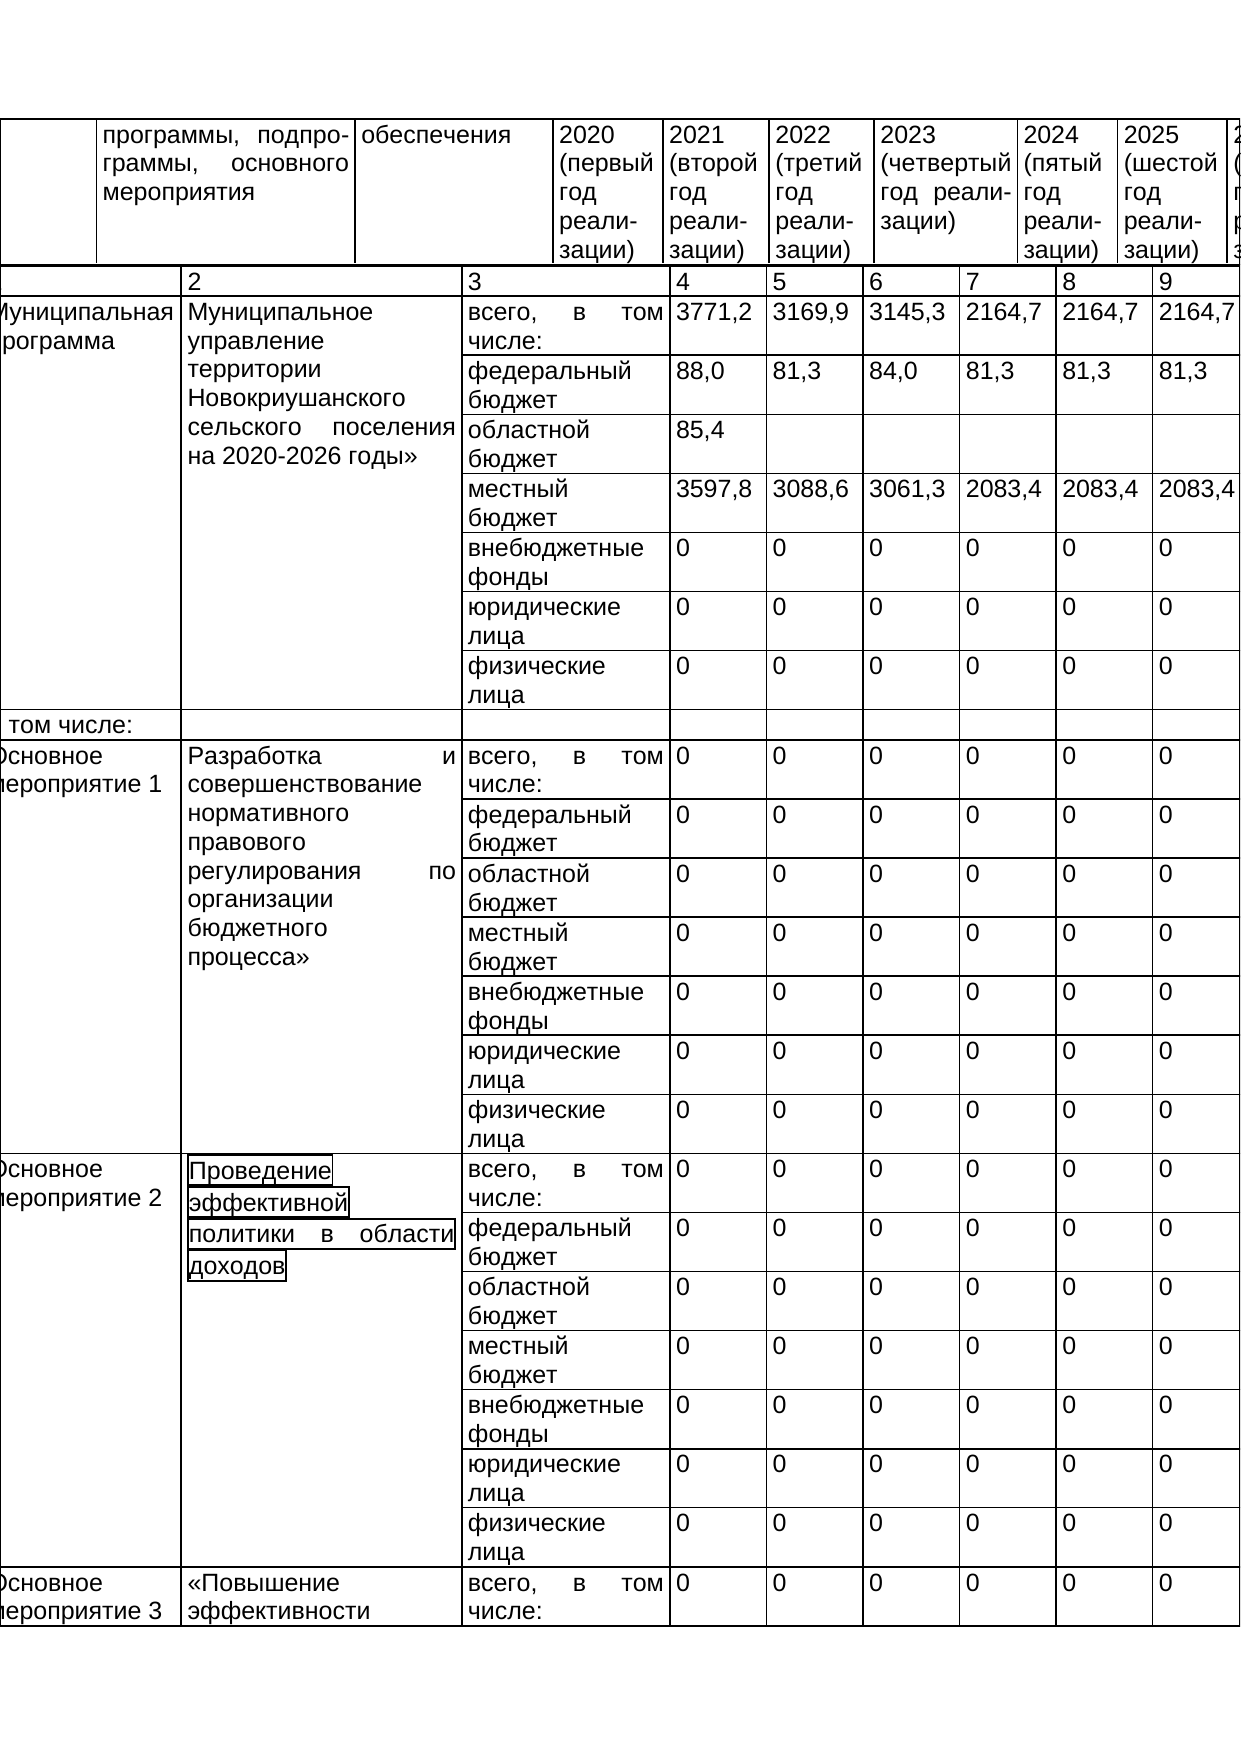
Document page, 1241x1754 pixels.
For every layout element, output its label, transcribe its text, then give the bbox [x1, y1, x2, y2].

table_cell 0 [960, 1036, 1055, 1093]
table_cell 0 [671, 859, 766, 916]
table_cell юридические лица [463, 1036, 669, 1093]
table_cell 0 [767, 1213, 862, 1271]
table_cell 0 [767, 1331, 862, 1389]
table_cell 2025 (шестой год реали-зации) [1118, 120, 1226, 263]
table_cell 0 [1057, 1154, 1152, 1212]
table_cell 0 [1057, 1331, 1152, 1389]
table_cell 2164,7 [960, 297, 1055, 354]
table_cell 0 [1153, 800, 1239, 857]
table_cell 2022 (третий год реали-зации) [770, 120, 873, 263]
table_cell Проведение эффективной политики в области доходов [182, 1154, 461, 1566]
table_cell 0 [1057, 741, 1152, 798]
table_cell 0 [1057, 1036, 1152, 1093]
table_cell 0 [960, 1331, 1055, 1389]
table_cell 3597,8 [671, 474, 766, 532]
table_cell 2083,4 [1153, 474, 1239, 532]
table_cell 84,0 [864, 356, 959, 413]
table_cell 0 [960, 918, 1055, 975]
table_cell [864, 710, 959, 739]
table_cell 0 [1153, 1036, 1239, 1093]
table_cell 0 [671, 918, 766, 975]
table_cell 0 [1057, 1568, 1152, 1625]
table_cell 81,3 [767, 356, 862, 413]
table_cell 0 [864, 977, 959, 1034]
table_cell внебюджетные фонды [463, 977, 669, 1034]
table_cell 0 [1153, 592, 1239, 650]
table_cell 0 [767, 1154, 862, 1212]
table_cell [767, 710, 862, 739]
table_cell 88,0 [671, 356, 766, 413]
table_cell 0 [864, 1390, 959, 1448]
table_cell 0 [864, 1095, 959, 1152]
table_cell 0 [960, 1390, 1055, 1448]
table_cell 0 [671, 1272, 766, 1330]
table_cell Разработка и совершенствование нормативного правового регулирования по организации бюджетного процесса» [182, 741, 461, 1152]
table_cell 0 [671, 977, 766, 1034]
table_cell 0 [1153, 533, 1239, 591]
table_cell Основное мероприятие 1 [1, 741, 180, 1152]
table_cell 3145,3 [864, 297, 959, 354]
table_cell 0 [960, 1095, 1055, 1152]
table_cell областной бюджет [463, 1272, 669, 1330]
table_cell 0 [1057, 977, 1152, 1034]
table_cell [1153, 415, 1239, 472]
table_cell 0 [671, 1213, 766, 1271]
table_cell Основное мероприятие 2 [1, 1154, 180, 1566]
table_cell 0 [767, 533, 862, 591]
table_cell 0 [1057, 800, 1152, 857]
table_cell 0 [1057, 1390, 1152, 1448]
table_cell юридические лица [463, 592, 669, 650]
table_cell [1153, 710, 1239, 739]
table_cell [463, 710, 669, 739]
table_cell местный бюджет [463, 918, 669, 975]
table_cell 0 [1057, 1272, 1152, 1330]
table_cell 0 [767, 1272, 862, 1330]
table_cell местный бюджет [463, 474, 669, 532]
table_cell 0 [1153, 918, 1239, 975]
table_cell 0 [960, 800, 1055, 857]
table_cell всего, в том числе: [463, 297, 669, 354]
table_cell 0 [671, 533, 766, 591]
table_cell [182, 710, 461, 739]
table_cell 0 [1153, 741, 1239, 798]
table_cell Муниципальная программа [1, 297, 180, 709]
table_cell 0 [864, 1272, 959, 1330]
table_cell [671, 710, 766, 739]
table_cell 0 [767, 1390, 862, 1448]
table_cell 0 [671, 1568, 766, 1625]
table_cell 0 [767, 1036, 862, 1093]
table_header 8 [1057, 267, 1152, 295]
table_cell 0 [960, 741, 1055, 798]
table_header Статус [1, 120, 96, 263]
table_cell 2024 (пятый год реали-зации) [1018, 120, 1117, 263]
table_cell 3771,2 [671, 297, 766, 354]
table_cell 0 [864, 800, 959, 857]
table_cell 0 [864, 1331, 959, 1389]
table_cell 81,3 [1153, 356, 1239, 413]
table_cell юридические лица [463, 1450, 669, 1507]
table_header 9 [1153, 267, 1239, 295]
table_cell 0 [767, 1568, 862, 1625]
table_header 6 [864, 267, 959, 295]
table_cell 81,3 [960, 356, 1055, 413]
table_cell 2023 (четвертый год реали-зации) [875, 120, 1017, 263]
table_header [97, 120, 354, 263]
table_cell в том числе: [1, 710, 180, 739]
table_cell 0 [671, 1154, 766, 1212]
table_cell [182, 1568, 461, 1625]
table_cell 0 [1153, 977, 1239, 1034]
table_cell 0 [1153, 1508, 1239, 1566]
table_header 5 [767, 267, 862, 295]
table_cell федеральный бюджет [463, 1213, 669, 1271]
table_header 3 [463, 267, 669, 295]
table_cell 0 [864, 592, 959, 650]
table_cell 0 [960, 1154, 1055, 1212]
table_cell 0 [1057, 1450, 1152, 1507]
table_cell [864, 415, 959, 472]
table_cell [960, 710, 1055, 739]
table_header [356, 120, 552, 263]
table_cell 0 [671, 651, 766, 709]
table_cell 0 [1153, 1450, 1239, 1507]
table_cell всего, в том числе: [463, 1568, 669, 1625]
table_cell всего, в том числе: [463, 1154, 669, 1212]
table_cell 0 [671, 1036, 766, 1093]
table_cell внебюджетные фонды [463, 1390, 669, 1448]
table_cell 0 [1153, 859, 1239, 916]
table_cell 0 [960, 533, 1055, 591]
table_cell 0 [864, 741, 959, 798]
table_cell 2021 (второй год реали-зации) [664, 120, 768, 263]
table_cell 0 [671, 1095, 766, 1152]
table_cell 0 [767, 800, 862, 857]
table_cell 2020 (первый год реали-зации) [554, 120, 662, 263]
table_cell 0 [960, 1213, 1055, 1271]
table_cell физические лица [463, 1508, 669, 1566]
table_cell местный бюджет [463, 1331, 669, 1389]
table_cell внебюджетные фонды [463, 533, 669, 591]
table_cell физические лица [463, 1095, 669, 1152]
table_cell областной бюджет [463, 859, 669, 916]
table_cell 0 [1153, 1154, 1239, 1212]
table_cell 0 [671, 800, 766, 857]
table_cell 0 [864, 1450, 959, 1507]
table_cell 0 [960, 1450, 1055, 1507]
table_cell 0 [864, 859, 959, 916]
table_cell 0 [1057, 1213, 1152, 1271]
table_cell 0 [671, 1508, 766, 1566]
table_cell 3061,3 [864, 474, 959, 532]
table_cell 0 [1153, 1095, 1239, 1152]
table_cell 0 [864, 918, 959, 975]
table_cell [960, 415, 1055, 472]
table_cell 0 [767, 1095, 862, 1152]
table_cell всего, в том числе: [463, 741, 669, 798]
table_cell федеральный бюджет [463, 800, 669, 857]
table_cell 0 [767, 1508, 862, 1566]
table_cell 2164,7 [1153, 297, 1239, 354]
table_cell 0 [864, 1036, 959, 1093]
table_cell 0 [960, 977, 1055, 1034]
table_cell 0 [960, 1272, 1055, 1330]
table_cell областной бюджет [463, 415, 669, 472]
table_cell [1057, 710, 1152, 739]
table_cell 0 [960, 1508, 1055, 1566]
table_cell 0 [1057, 533, 1152, 591]
table_cell 0 [767, 741, 862, 798]
table_cell 0 [1153, 1390, 1239, 1448]
table_cell 0 [767, 859, 862, 916]
table_cell 0 [864, 1568, 959, 1625]
table_cell 0 [1153, 1331, 1239, 1389]
table_cell 0 [1153, 1213, 1239, 1271]
table_cell 0 [767, 592, 862, 650]
table_cell 0 [671, 1390, 766, 1448]
table_cell 0 [767, 918, 862, 975]
table_cell 0 [671, 741, 766, 798]
table_cell 0 [1057, 651, 1152, 709]
table_cell 81,3 [1057, 356, 1152, 413]
table_cell 0 [671, 1450, 766, 1507]
table_header 1 [1, 267, 180, 295]
table_cell 0 [671, 1331, 766, 1389]
table_cell 0 [864, 1213, 959, 1271]
table_cell 0 [960, 1568, 1055, 1625]
table_cell 0 [1153, 1272, 1239, 1330]
table_header 7 [960, 267, 1055, 295]
table_cell [767, 415, 862, 472]
table_cell 0 [1057, 859, 1152, 916]
table_cell Основное мероприятие 3 [1, 1568, 180, 1625]
table_cell 0 [864, 651, 959, 709]
table_cell 0 [864, 533, 959, 591]
table_cell 0 [960, 592, 1055, 650]
table_cell 0 [864, 1508, 959, 1566]
table_cell 2083,4 [1057, 474, 1152, 532]
table_cell 0 [960, 859, 1055, 916]
table_cell 0 [960, 651, 1055, 709]
table_cell 0 [671, 592, 766, 650]
table_cell 0 [767, 651, 862, 709]
table_cell 0 [1153, 1568, 1239, 1625]
table_cell 0 [864, 1154, 959, 1212]
table_header 2 [182, 267, 461, 295]
table_cell 3088,6 [767, 474, 862, 532]
table_cell 0 [767, 977, 862, 1034]
table_cell 3169,9 [767, 297, 862, 354]
table_cell 0 [1057, 592, 1152, 650]
table_cell 2164,7 [1057, 297, 1152, 354]
table_cell [1057, 415, 1152, 472]
table_cell физические лица [463, 651, 669, 709]
table_cell Муниципальное управление территории Новокриушанского сельского поселения на 2020-2026 годы» [182, 297, 461, 709]
table_cell 0 [767, 1450, 862, 1507]
table_cell 0 [1057, 918, 1152, 975]
table_header 4 [671, 267, 766, 295]
table_cell 0 [1057, 1095, 1152, 1152]
table_cell 0 [1153, 651, 1239, 709]
table_cell 85,4 [671, 415, 766, 472]
table_cell 0 [1057, 1508, 1152, 1566]
table_cell 2083,4 [960, 474, 1055, 532]
table_cell федеральный бюджет [463, 356, 669, 413]
